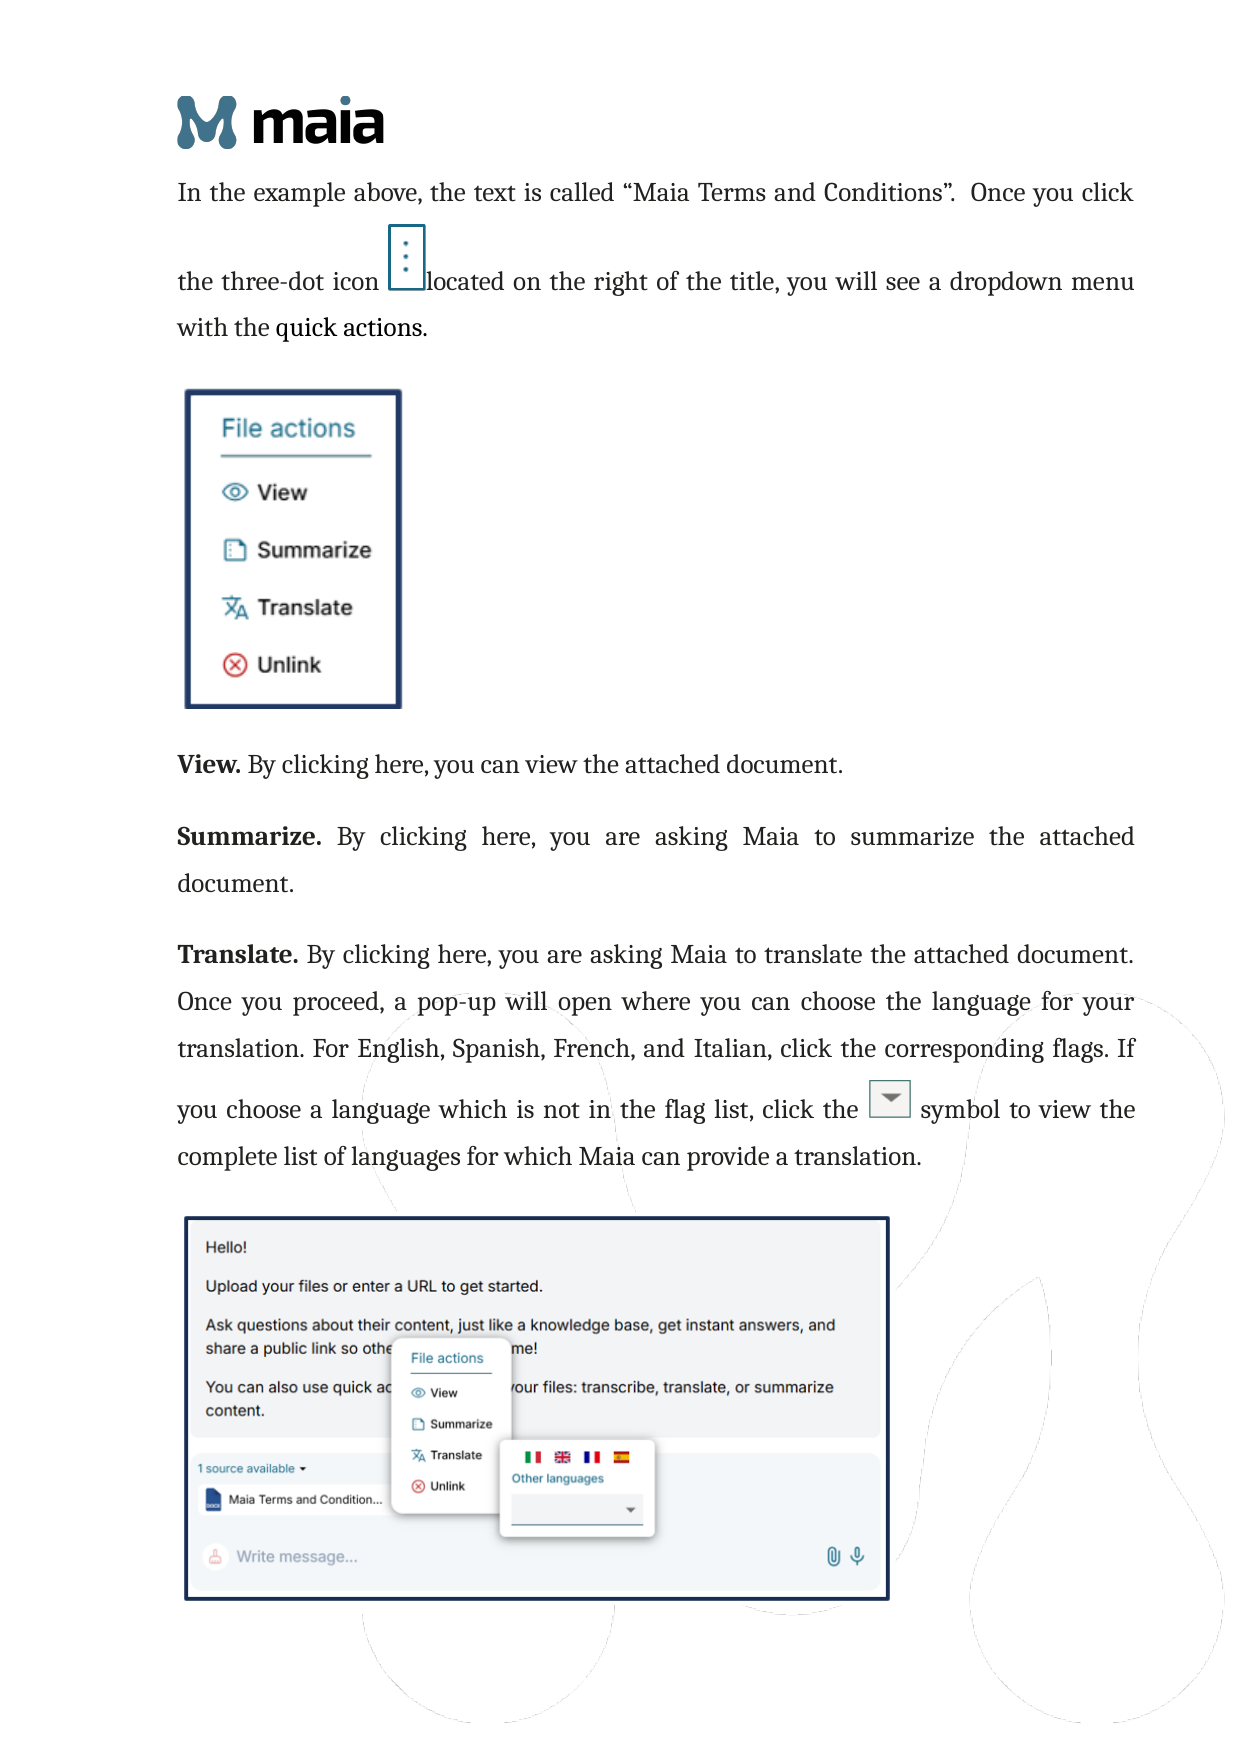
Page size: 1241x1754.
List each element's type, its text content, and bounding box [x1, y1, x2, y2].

picture [177, 96, 384, 149]
picture [868, 1079, 912, 1119]
text Translate. By clicking here, you are asking Maia to translate the attached document. Once you proceed, a pop-up will open where you can choose the language for your translation. For English, Spanish, French, and Italian, click the corresponding flags. If you choose a language which is not in the flag list, click the symbol to view the complete list of languages for which Maia can provide a translation. [177, 939, 1136, 1172]
picture [177, 992, 1227, 1724]
text In the example above, the text is called “Maia Terms and Conditions”. Once you click the three-dot icon located on the right of the title, you will see a dropdown menu with the quick actions. [177, 177, 1136, 343]
picture [387, 223, 426, 291]
picture [177, 384, 407, 709]
text View. By clicking here, you can view the attached document. [177, 749, 1136, 780]
text Summarize. By clicking here, you are asking Maia to summarize the attached document. [177, 821, 1136, 899]
